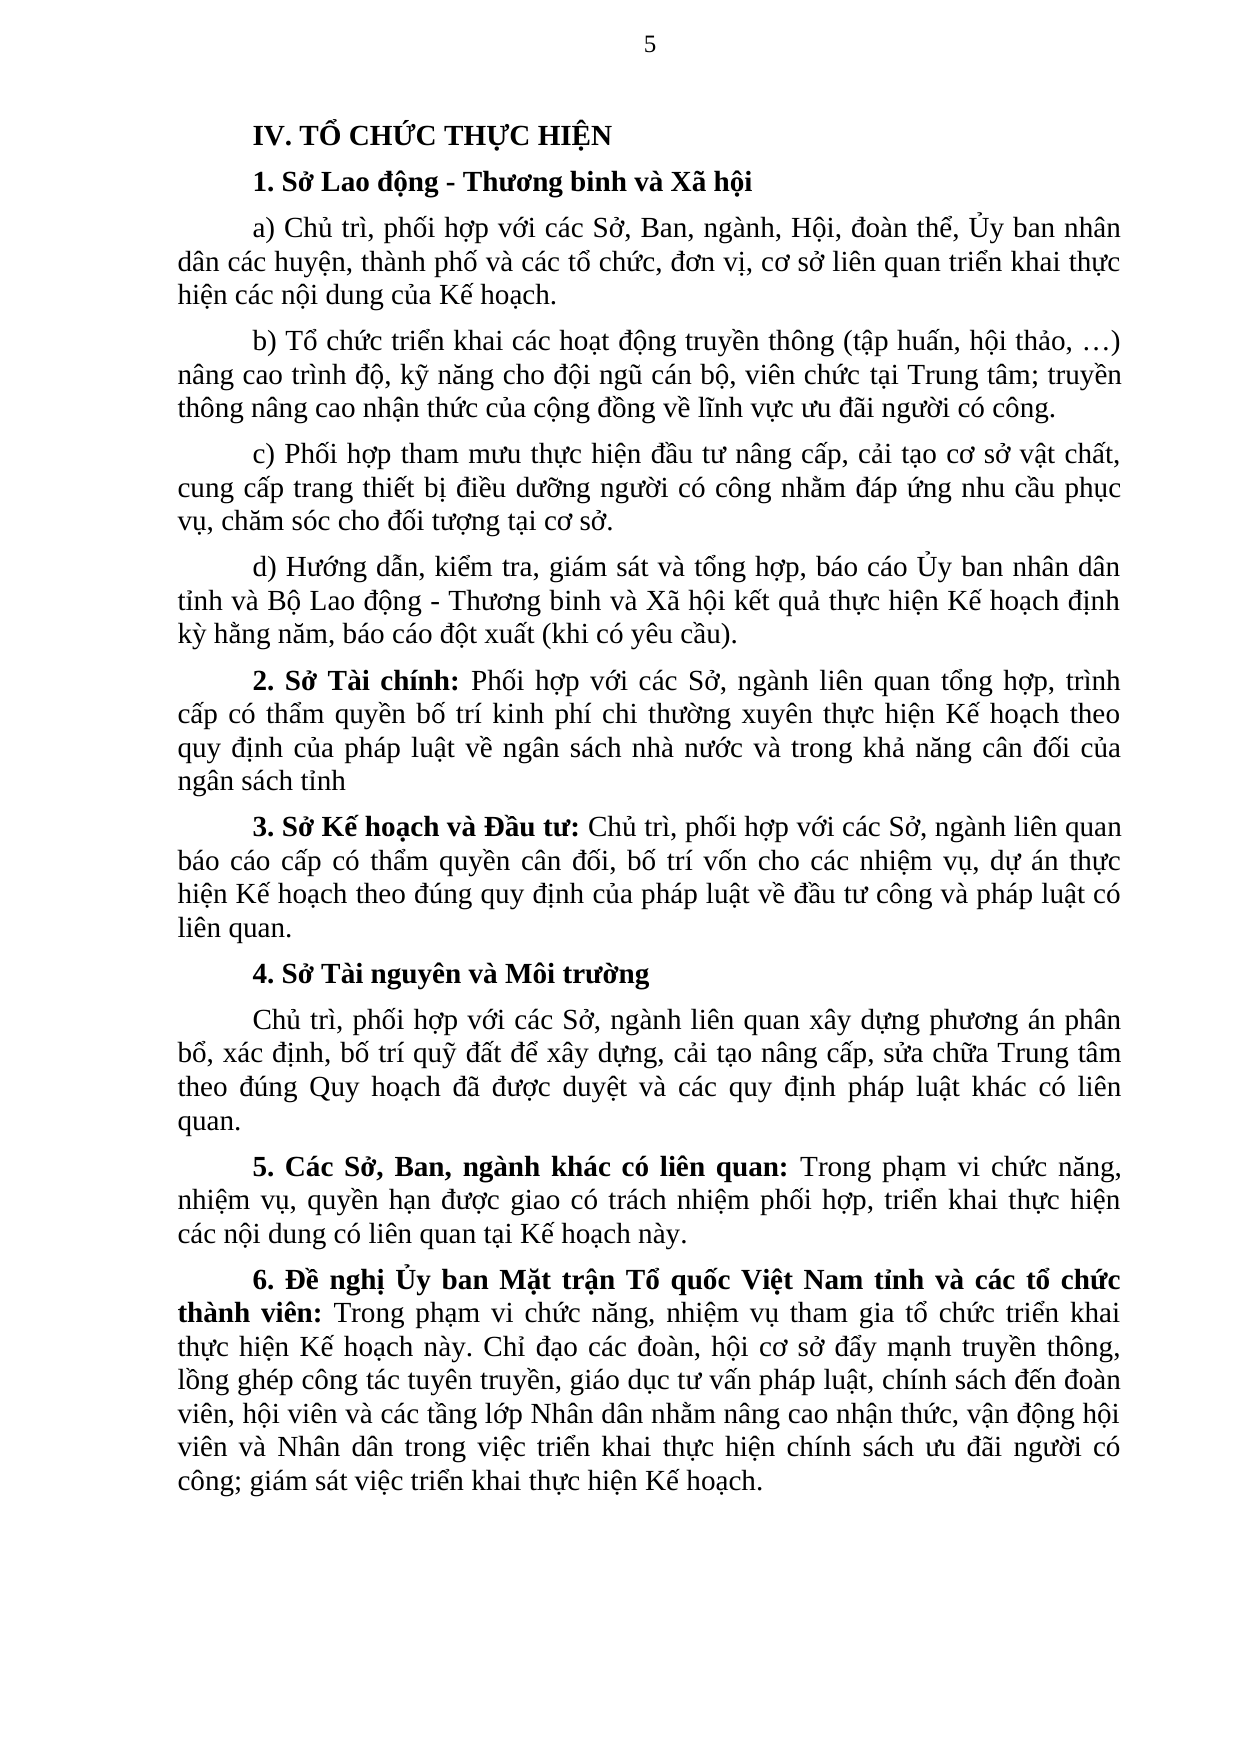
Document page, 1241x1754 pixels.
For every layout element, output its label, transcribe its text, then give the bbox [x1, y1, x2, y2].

text 5. Các Sở, Ban, ngành khác có liên quan: Trong phạm vi chức năng, nhiệm vụ, quyền hạn được giao có trách nhiệm phối hợp, triển khai thực hiện các nội dung có liên quan tại Kế hoạch này. [177, 1149, 1122, 1249]
text c) Phối hợp tham mưu thực hiện đầu tư nâng cấp, cải tạo cơ sở vật chất, cung cấp trang thiết bị điều dưỡng người có công nhằm đáp ứng nhu cầu phục vụ, chăm sóc cho đối tượng tại cơ sở. [177, 436, 1122, 537]
text a) Chủ trì, phối hợp với các Sở, Ban, ngành, Hội, đoàn thể, Ủy ban nhân dân các huyện, thành phố và các tổ chức, đơn vị, cơ sở liên quan triển khai thực hiện các nội dung của Kế hoạch. [177, 210, 1122, 311]
text b) Tổ chức triển khai các hoạt động truyền thông (tập huấn, hội thảo, …) nâng cao trình độ, kỹ năng cho đội ngũ cán bộ, viên chức tại Trung tâm; truyền thông nâng cao nhận thức của cộng đồng về lĩnh vực ưu đãi người có công. [177, 323, 1122, 424]
text 4. Sở Tài nguyên và Môi trường [177, 956, 1122, 989]
text IV. TỔ CHỨC THỰC HIỆN [177, 118, 1122, 152]
text 6. Đề nghị Ủy ban Mặt trận Tổ quốc Việt Nam tỉnh và các tổ chức thành viên: Trong phạm vi chức năng, nhiệm vụ tham gia tổ chức triển khai thực hiện Kế hoạch này. Chỉ đạo các đoàn, hội cơ sở đẩy mạnh truyền thông, lồng ghép công tác tuyên truyền, giáo dục tư vấn pháp luật, chính sách đến đoàn viên, hội viên và các tầng lớp Nhân dân nhằm nâng cao nhận thức, vận động hội viên và Nhân dân trong việc triển khai thực hiện chính sách ưu đãi người có công; giám sát việc triển khai thực hiện Kế hoạch. [177, 1262, 1122, 1497]
text 1. Sở Lao động - Thương binh và Xã hội [177, 164, 1122, 198]
text 3. Sở Kế hoạch và Đầu tư: Chủ trì, phối hợp với các Sở, ngành liên quan báo cáo cấp có thẩm quyền cân đối, bố trí vốn cho các nhiệm vụ, dự án thực hiện Kế hoạch theo đúng quy định của pháp luật về đầu tư công và pháp luật có liên quan. [177, 809, 1122, 943]
text d) Hướng dẫn, kiểm tra, giám sát và tổng hợp, báo cáo Ủy ban nhân dân tỉnh và Bộ Lao động - Thương binh và Xã hội kết quả thực hiện Kế hoạch định kỳ hằng năm, báo cáo đột xuất (khi có yêu cầu). [177, 549, 1122, 650]
text 2. Sở Tài chính: Phối hợp với các Sở, ngành liên quan tổng hợp, trình cấp có thẩm quyền bố trí kinh phí chi thường xuyên thực hiện Kế hoạch theo quy định của pháp luật về ngân sách nhà nước và trong khả năng cân đối của ngân sách tỉnh [177, 663, 1122, 797]
text Chủ trì, phối hợp với các Sở, ngành liên quan xây dựng phương án phân bổ, xác định, bố trí quỹ đất để xây dựng, cải tạo nâng cấp, sửa chữa Trung tâm theo đúng Quy hoạch đã được duyệt và các quy định pháp luật khác có liên quan. [177, 1002, 1122, 1136]
